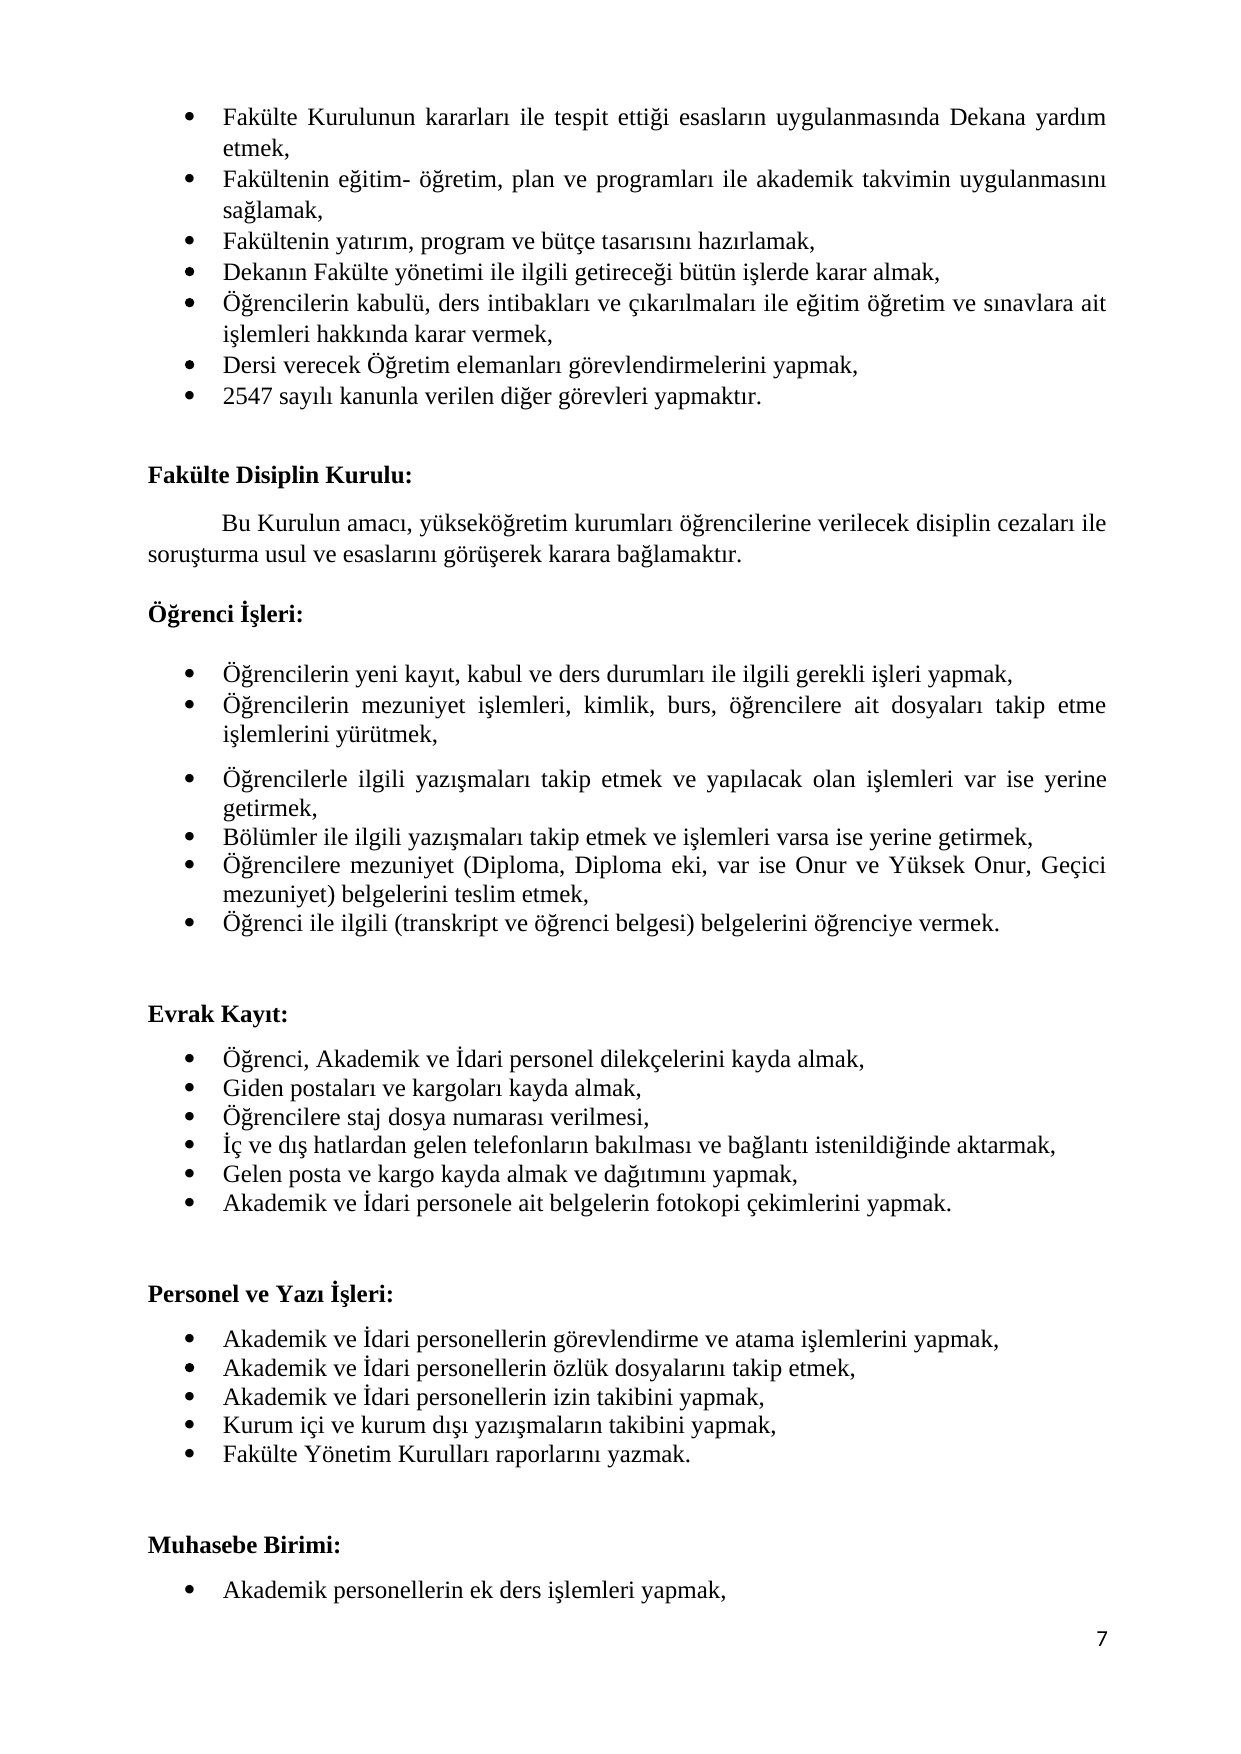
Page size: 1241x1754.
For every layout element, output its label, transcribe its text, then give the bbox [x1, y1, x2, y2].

list İç ve dış hatlardan gelen telefonların bakılması ve bağlantı istenildiğinde aktarmak, [185, 1131, 1107, 1159]
list Kurum içi ve kurum dışı yazışmaların takibini yapmak, [185, 1411, 1107, 1439]
list Dersi verecek Öğretim elemanları görevlendirmelerini yapmak, [185, 350, 1107, 379]
list Akademik ve İdari personele ait belgelerin fotokopi çekimlerini yapmak. [185, 1188, 1107, 1217]
text Evrak Kayıt: [148, 999, 1107, 1028]
list 2547 sayılı kanunla verilen diğer görevleri yapmaktır. [185, 381, 1107, 410]
list Öğrencilerle ilgili yazışmaları takip etmek ve yapılacak olan işlemleri var ise yerine getirmek, [185, 764, 1107, 822]
text Öğrenci İşleri: [148, 599, 1107, 628]
text Personel ve Yazı İşleri: [148, 1279, 1107, 1308]
list Fakülte Kurulunun kararları ile tespit ettiği esasların uygulanmasında Dekana yardım etmek, [185, 102, 1107, 162]
list Öğrenci, Akademik ve İdari personel dilekçelerini kayda almak, [185, 1044, 1107, 1073]
list Fakülte Yönetim Kurulları raporlarını yazmak. [185, 1439, 1107, 1468]
text Muhasebe Birimi: [148, 1530, 1107, 1559]
list Fakültenin eğitim- öğretim, plan ve programları ile akademik takvimin uygulanmasını sağlamak, [185, 164, 1107, 224]
list Akademik ve İdari personellerin izin takibini yapmak, [185, 1382, 1107, 1411]
list Akademik ve İdari personellerin görevlendirme ve atama işlemlerini yapmak, [185, 1324, 1107, 1353]
list Öğrencilerin kabulü, ders intibakları ve çıkarılmaları ile eğitim öğretim ve sınavlara ait işlemleri hakkında karar vermek, [185, 288, 1107, 348]
list Öğrencilerin mezuniyet işlemleri, kimlik, burs, öğrencilere ait dosyaları takip etme işlemlerini yürütmek, [185, 690, 1107, 748]
list Öğrencilere staj dosya numarası verilmesi, [185, 1102, 1107, 1131]
text Bu Kurulun amacı, yükseköğretim kurumları öğrencilerine verilecek disiplin cezaları ile soruşturma usul ve esaslarını görüşerek karara bağlamaktır. [148, 508, 1107, 567]
list Akademik personellerin ek ders işlemleri yapmak, [185, 1576, 1107, 1604]
list Dekanın Fakülte yönetimi ile ilgili getireceği bütün işlerde karar almak, [185, 257, 1107, 286]
list Fakültenin yatırım, program ve bütçe tasarısını hazırlamak, [185, 226, 1107, 255]
list Öğrenci ile ilgili (transkript ve öğrenci belgesi) belgelerini öğrenciye vermek. [185, 908, 1107, 937]
list Gelen posta ve kargo kayda almak ve dağıtımını yapmak, [185, 1159, 1107, 1188]
list Bölümler ile ilgili yazışmaları takip etmek ve işlemleri varsa ise yerine getirmek, [185, 822, 1107, 851]
list Öğrencilerin yeni kayıt, kabul ve ders durumları ile ilgili gerekli işleri yapmak, [185, 659, 1107, 688]
list Giden postaları ve kargoları kayda almak, [185, 1073, 1107, 1102]
text Fakülte Disiplin Kurulu: [148, 460, 1107, 489]
list Akademik ve İdari personellerin özlük dosyalarını takip etmek, [185, 1353, 1107, 1382]
list Öğrencilere mezuniyet (Diploma, Diploma eki, var ise Onur ve Yüksek Onur, Geçici mezuniyet) belgelerini teslim etmek, [185, 851, 1107, 908]
